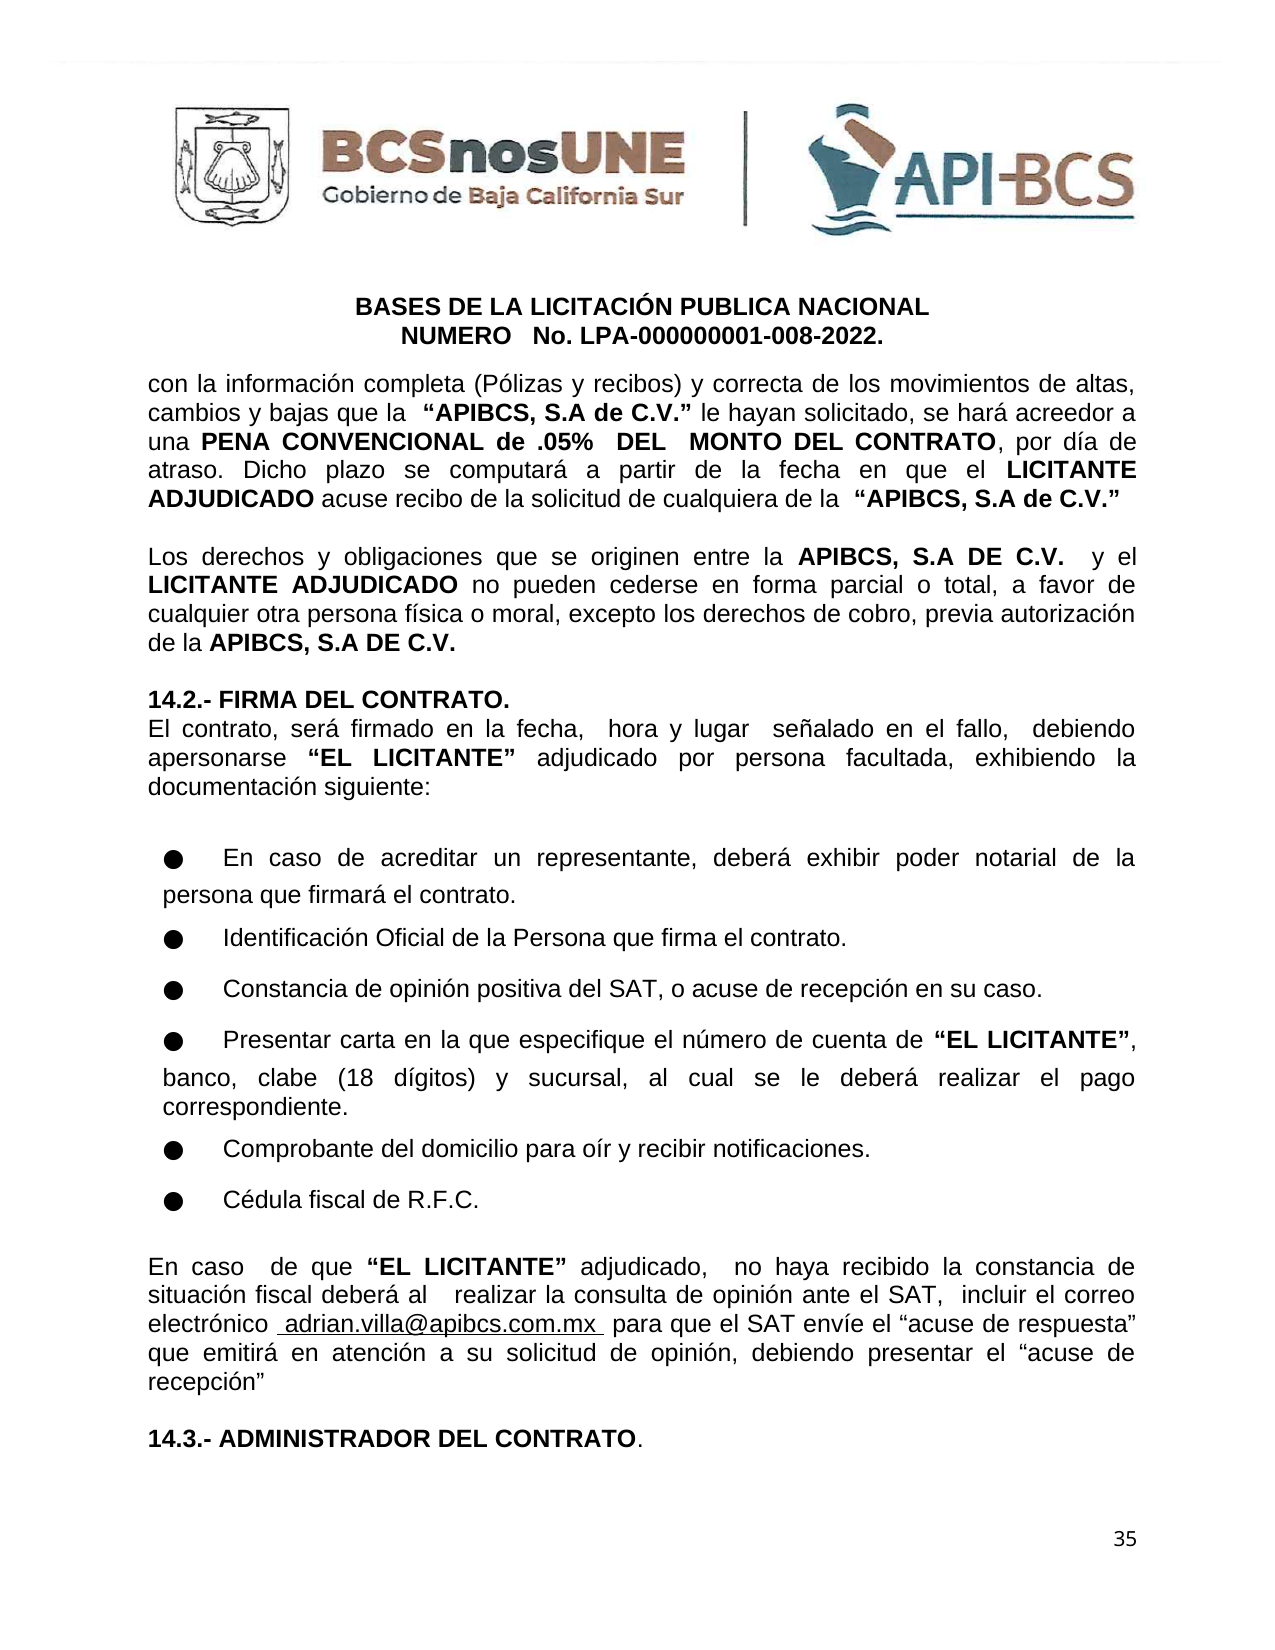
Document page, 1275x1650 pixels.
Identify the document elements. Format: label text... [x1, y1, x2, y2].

text Los derechos y obligaciones que se originen entre la APIBCS, S.A DE C.V. y el LICITANTE ADJUDICADO no pueden cederse en forma parcial o total, a favor de cualquier otra persona física o moral, excepto los derechos de cobro, previa autorización de la APIBCS, S.A DE C.V. [148, 542, 1137, 657]
text En caso de que “EL LICITANTE” adjudicado, no haya recibido la constancia de situación fiscal deberá al realizar la consulta de opinión ante el SAT, incluir el correo electrónico adrian.villa@apibcs.com.mx para que el SAT envíe el “acuse de respuesta” que emitirá en atención a su solicitud de opinión, debiendo presentar el “acuse de recepción” [148, 1252, 1137, 1395]
list Identificación Oficial de la Persona que firma el contrato. [162, 909, 1137, 960]
text El contrato, será firmado en la fecha, hora y lugar señalado en el fallo, debiendo apersonarse “EL LICITANTE” adjudicado por persona facultada, exhibiendo la documentación siguiente: [148, 714, 1137, 800]
list Presentar carta en la que especifique el número de cuenta de “EL LICITANTE”, banco, clabe (18 dígitos) y sucursal, al cual se le deberá realizar el pago correspondiente. [162, 1012, 1137, 1120]
text 14.2.- FIRMA DEL CONTRATO. [148, 685, 1137, 714]
list Constancia de opinión positiva del SAT, o acuse de recepción en su caso. [162, 960, 1137, 1012]
text 14.3.- ADMINISTRADOR DEL CONTRATO. [148, 1424, 1137, 1453]
list Cédula fiscal de R.F.C. [162, 1172, 1137, 1223]
list En caso de acreditar un representante, deberá exhibir poder notarial de la persona que firmará el contrato. [162, 829, 1137, 909]
picture [50, 61, 1222, 259]
list Comprobante del domicilio para oír y recibir notificaciones. [162, 1120, 1137, 1172]
